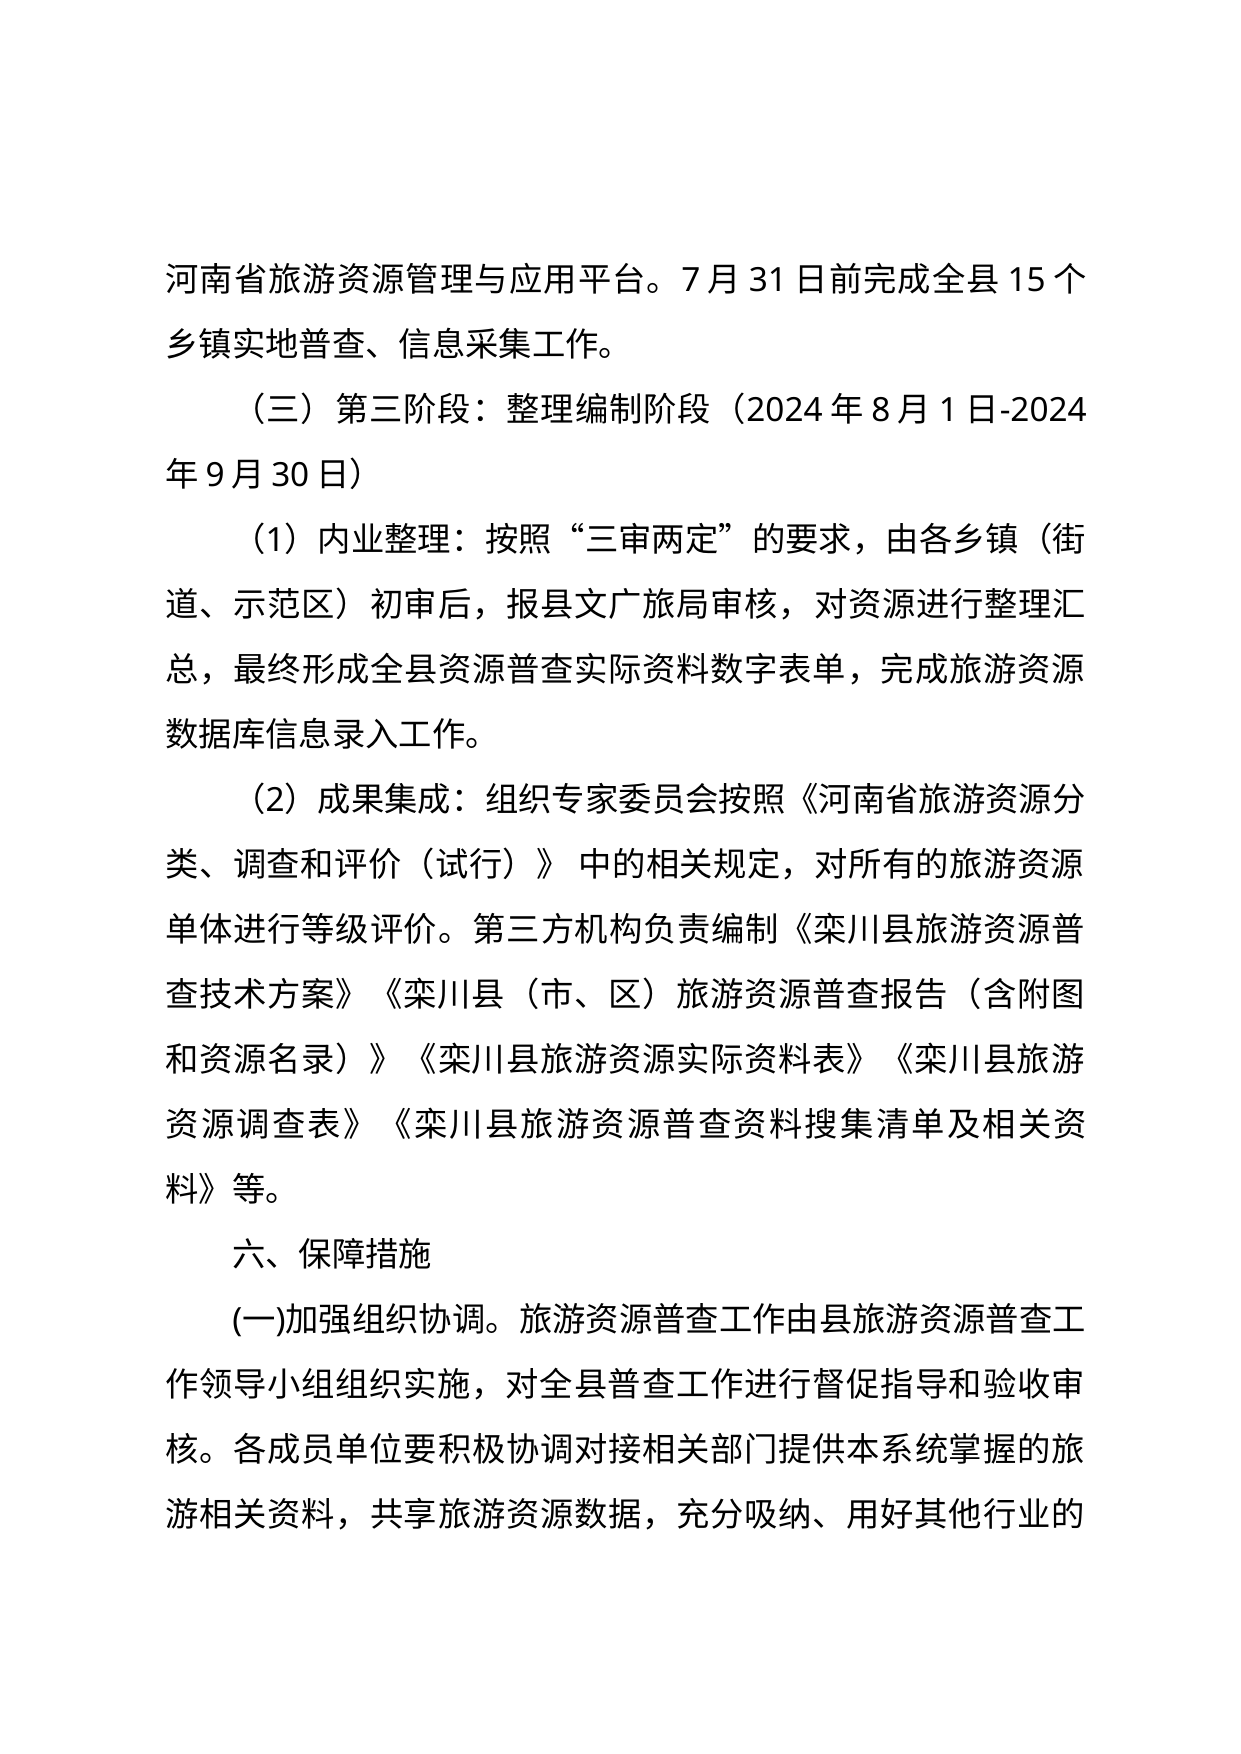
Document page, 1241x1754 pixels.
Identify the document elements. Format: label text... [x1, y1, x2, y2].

list 六、保障措施 [165, 1220, 1087, 1285]
list （1）内业整理：按照“三审两定”的要求，由各乡镇（街道、示范区）初审后，报县文广旅局审核，对资源进行整理汇总，最终形成全县资源普查实际资料数字表单，完成旅游资源数据库信息录入工作。 [165, 505, 1087, 765]
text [165, 1285, 1087, 1545]
text （三）第三阶段：整理编制阶段（2024年8月1日-2024年9月30日） [165, 375, 1087, 505]
text （2）成果集成：组织专家委员会按照《河南省旅游资源分类、调查和评价（试行）》 中的相关规定，对所有的旅游资源单体进行等级评价。第三方机构负责编制《栾川县旅游资源普查技术方案》《栾川县（市、区）旅游资源普查报告（含附图和资源名录）》《栾川县旅游资源实际资料表》《栾川县旅游资源调查表》《栾川县旅游资源普查资料搜集清单及相关资料》等。 [165, 765, 1087, 1220]
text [165, 245, 1087, 375]
